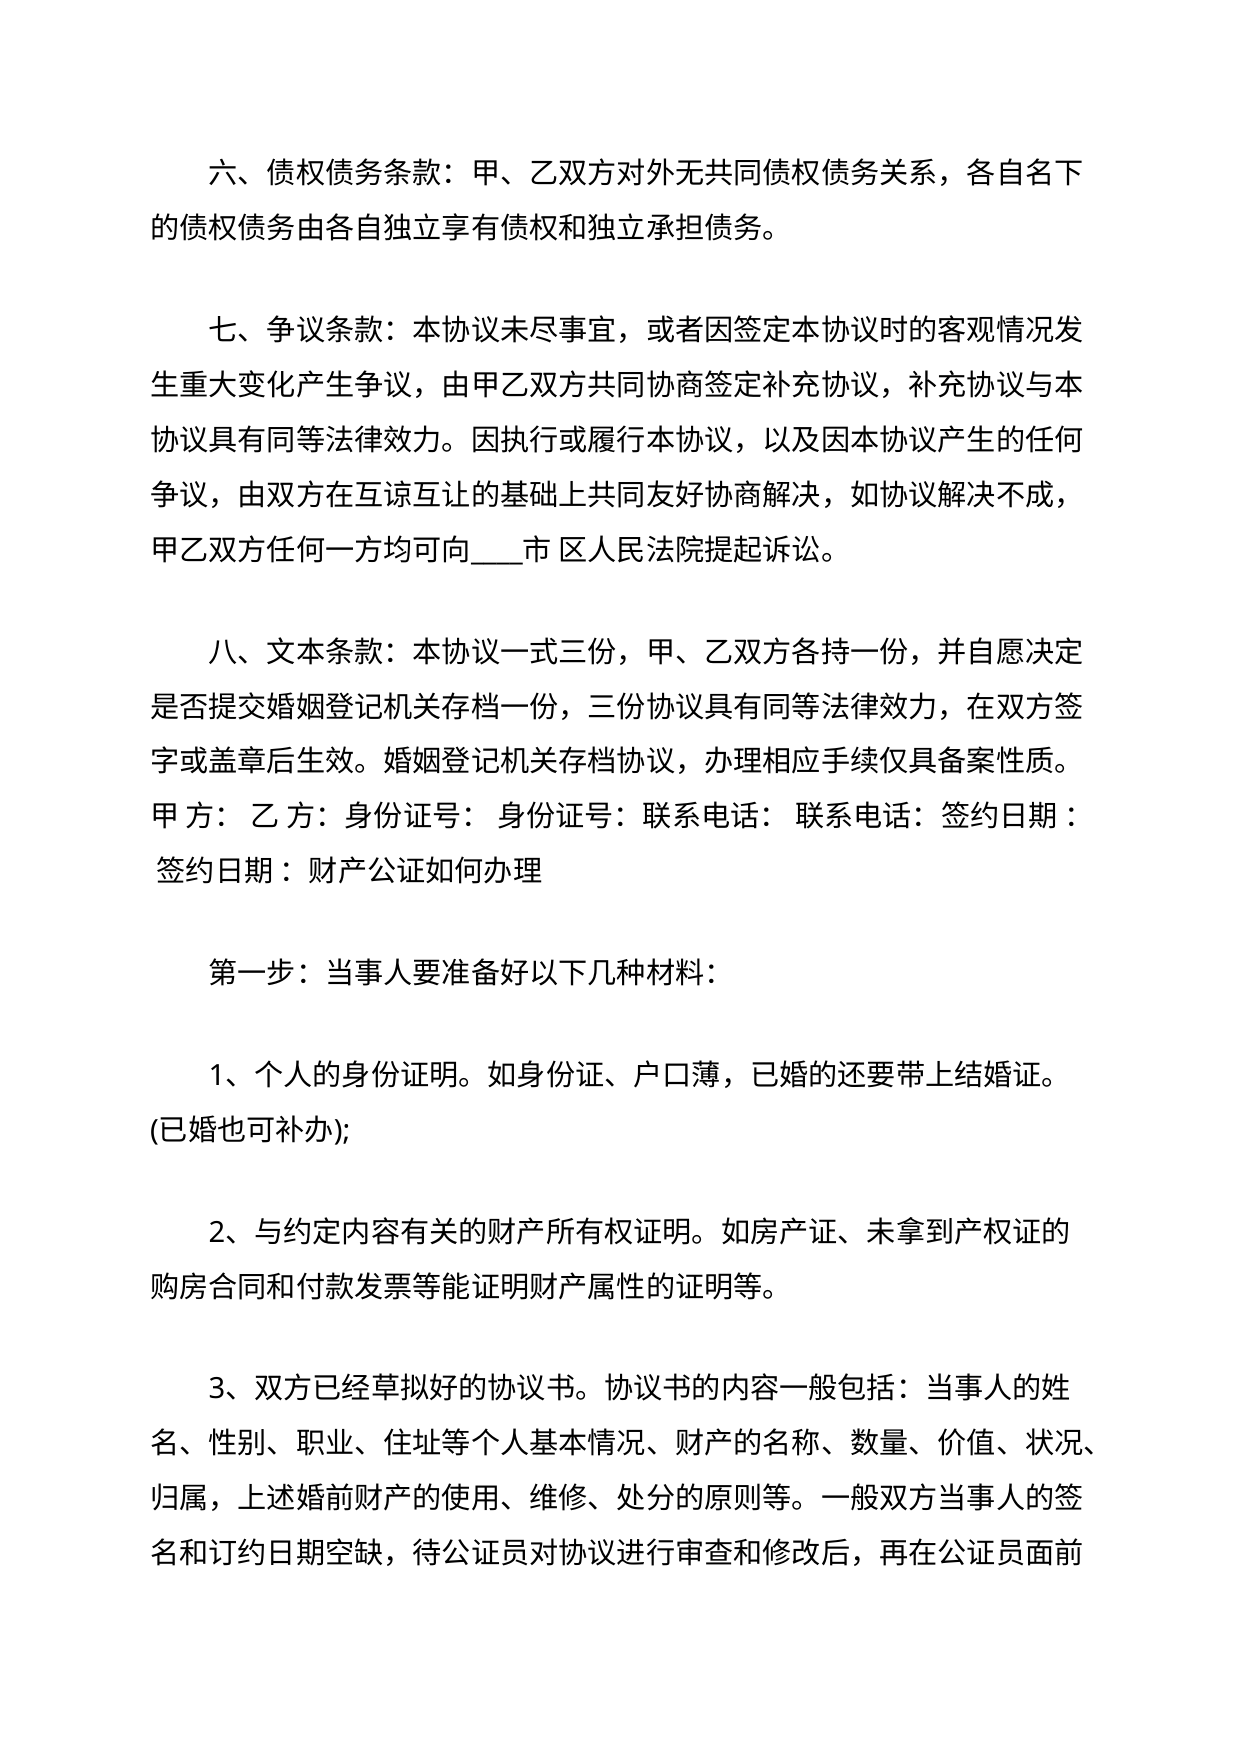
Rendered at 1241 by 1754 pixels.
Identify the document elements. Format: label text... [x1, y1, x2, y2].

text 第一步：当事人要准备好以下几种材料： [150, 949, 1090, 992]
text 六、债权债务条款：甲、乙双方对外无共同债权债务关系，各自名下的债权债务由各自独立享有债权和独立承担债务。 [150, 150, 1090, 247]
text 七、争议条款：本协议未尽事宜，或者因签定本协议时的客观情况发生重大变化产生争议，由甲乙双方共同协商签定补充协议，补充协议与本协议具有同等法律效力。因执行或履行本协议，以及因本协议产生的任何争议，由双方在互谅互让的基础上共同友好协商解决，如协议解决不成，甲乙双方任何一方均可向____市 区人民法院提起诉讼。 [150, 307, 1090, 569]
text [150, 1365, 1090, 1572]
text 八、文本条款：本协议一式三份，甲、乙双方各持一份，并自愿决定是否提交婚姻登记机关存档一份，三份协议具有同等法律效力，在双方签字或盖章后生效。婚姻登记机关存档协议，办理相应手续仅具备案性质。甲 方： 乙 方：身份证号： 身份证号：联系电话： 联系电话：签约日期 ： 签约日期 ：财产公证如何办理 [150, 628, 1090, 890]
text 1、个人的身份证明。如身份证、户口薄，已婚的还要带上结婚证。(已婚也可补办); [150, 1051, 1090, 1149]
text 2、与约定内容有关的财产所有权证明。如房产证、未拿到产权证的购房合同和付款发票等能证明财产属性的证明等。 [150, 1208, 1090, 1306]
